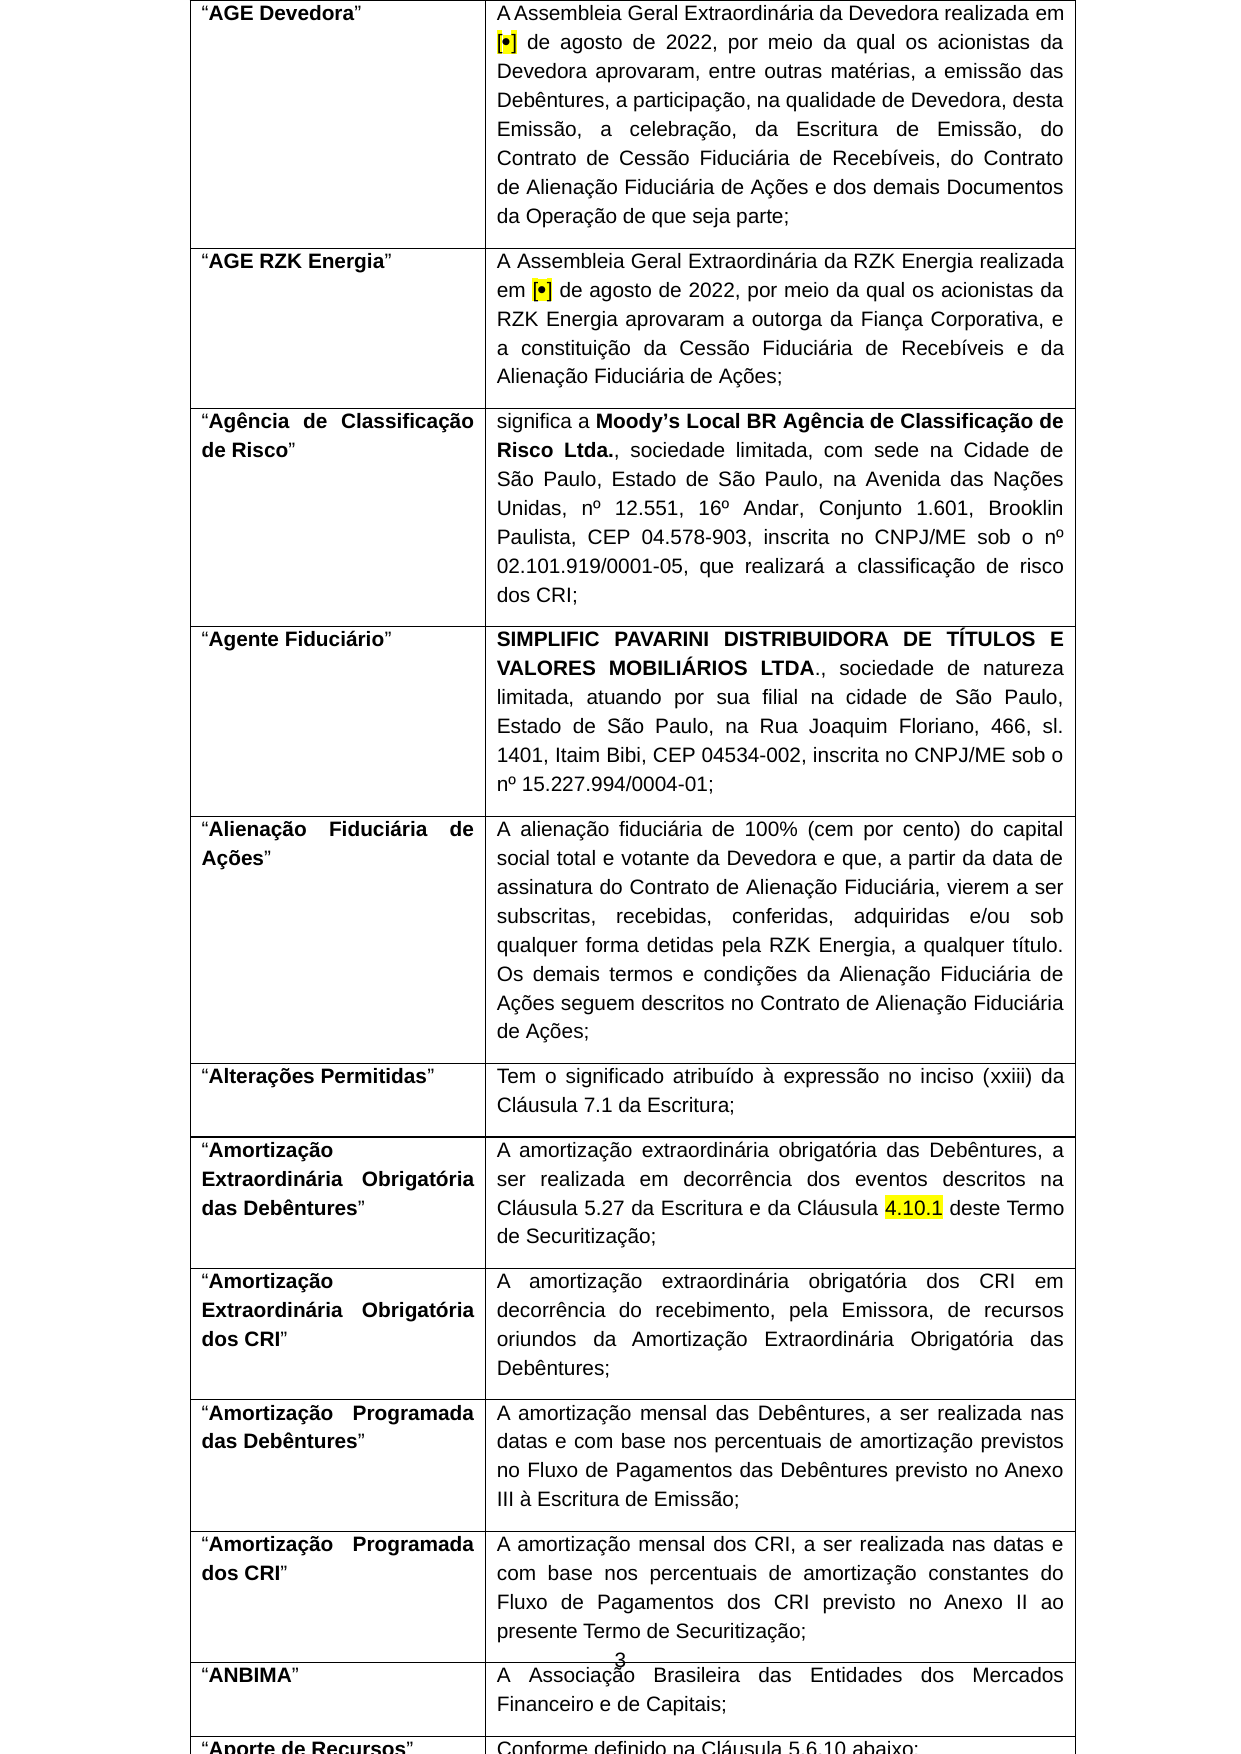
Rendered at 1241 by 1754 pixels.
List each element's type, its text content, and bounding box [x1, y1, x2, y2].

table_cell “Alienação Fiduciária de Ações” [191, 817, 485, 1063]
table_cell “ANBIMA” [191, 1663, 485, 1736]
table_cell A amortização extraordinária obrigatória dos CRI em decorrência do recebimento, pela Emissora, de recursos oriundos da Amortização Extraordinária Obrigatória das Debêntures; [486, 1269, 1075, 1399]
table_cell A Associação Brasileira das Entidades dos Mercados Financeiro e de Capitais; [486, 1663, 1075, 1736]
table_cell “Amortização Programada dos CRI” [191, 1532, 485, 1662]
table_cell A amortização mensal dos CRI, a ser realizada nas datas e com base nos percentuais de amortização constantes do Fluxo de Pagamentos dos CRI previsto no Anexo II ao presente Termo de Securitização; [486, 1532, 1075, 1662]
table_cell A Assembleia Geral Extraordinária da RZK Energia realizada em [] de agosto de 2022, por meio da qual os acionistas da RZK Energia aprovaram a outorga da Fiança Corporativa, e a constituição da Cessão Fiduciária de Recebíveis e da Alienação Fiduciária de Ações; [486, 249, 1075, 408]
table_cell “AGE RZK Energia” [191, 249, 485, 408]
table_cell “Agente Fiduciário” [191, 627, 485, 816]
table_cell A alienação fiduciária de 100% (cem por cento) do capital social total e votante da Devedora e que, a partir da data de assinatura do Contrato de Alienação Fiduciária, vierem a ser subscritas, recebidas, conferidas, adquiridas e/ou sob qualquer forma detidas pela RZK Energia, a qualquer título. Os demais termos e condições da Alienação Fiduciária de Ações seguem descritos no Contrato de Alienação Fiduciária de Ações; [486, 817, 1075, 1063]
table_header A Assembleia Geral Extraordinária da Devedora realizada em [] de agosto de 2022, por meio da qual os acionistas da Devedora aprovaram, entre outras matérias, a emissão das Debêntures, a participação, na qualidade de Devedora, desta Emissão, a celebração, da Escritura de Emissão, do Contrato de Cessão Fiduciária de Recebíveis, do Contrato de Alienação Fiduciária de Ações e dos demais Documentos da Operação de que seja parte; [486, 1, 1075, 247]
table_cell “Amortização Programada das Debêntures” [191, 1400, 485, 1531]
table_cell Tem o significado atribuído à expressão no inciso (xxiii) da Cláusula 7.1 da Escritura; [486, 1064, 1075, 1136]
table_cell “Agência de Classificação de Risco” [191, 409, 485, 626]
table_cell “Aporte de Recursos” [191, 1737, 485, 1754]
table_cell SIMPLIFIC PAVARINI DISTRIBUIDORA DE TÍTULOS E VALORES MOBILIÁRIOS LTDA., sociedade de natureza limitada, atuando por sua filial na cidade de São Paulo, Estado de São Paulo, na Rua Joaquim Floriano, 466, sl. 1401, Itaim Bibi, CEP 04534-002, inscrita no CNPJ/ME sob o nº 15.227.994/0004-01; [486, 627, 1075, 816]
table_header “AGE Devedora” [191, 1, 485, 247]
table_cell “Amortização Extraordinária Obrigatória dos CRI” [191, 1269, 485, 1399]
table_cell significa a Moody’s Local BR Agência de Classificação de Risco Ltda., sociedade limitada, com sede na Cidade de São Paulo, Estado de São Paulo, na Avenida das Nações Unidas, nº 12.551, 16º Andar, Conjunto 1.601, Brooklin Paulista, CEP 04.578-903, inscrita no CNPJ/ME sob o nº 02.101.919/0001-05, que realizará a classificação de risco dos CRI; [486, 409, 1075, 626]
table_cell A amortização mensal das Debêntures, a ser realizada nas datas e com base nos percentuais de amortização previstos no Fluxo de Pagamentos das Debêntures previsto no Anexo III à Escritura de Emissão; [486, 1400, 1075, 1531]
table_cell “Amortização Extraordinária Obrigatória das Debêntures” [191, 1138, 485, 1268]
table_cell A amortização extraordinária obrigatória das Debêntures, a ser realizada em decorrência dos eventos descritos na Cláusula 5.27 da Escritura e da Cláusula 4.10.1 deste Termo de Securitização; [486, 1138, 1075, 1268]
table_cell Conforme definido na Cláusula 5.6.10 abaixo; [486, 1737, 1075, 1754]
table_cell “Alterações Permitidas” [191, 1064, 485, 1136]
